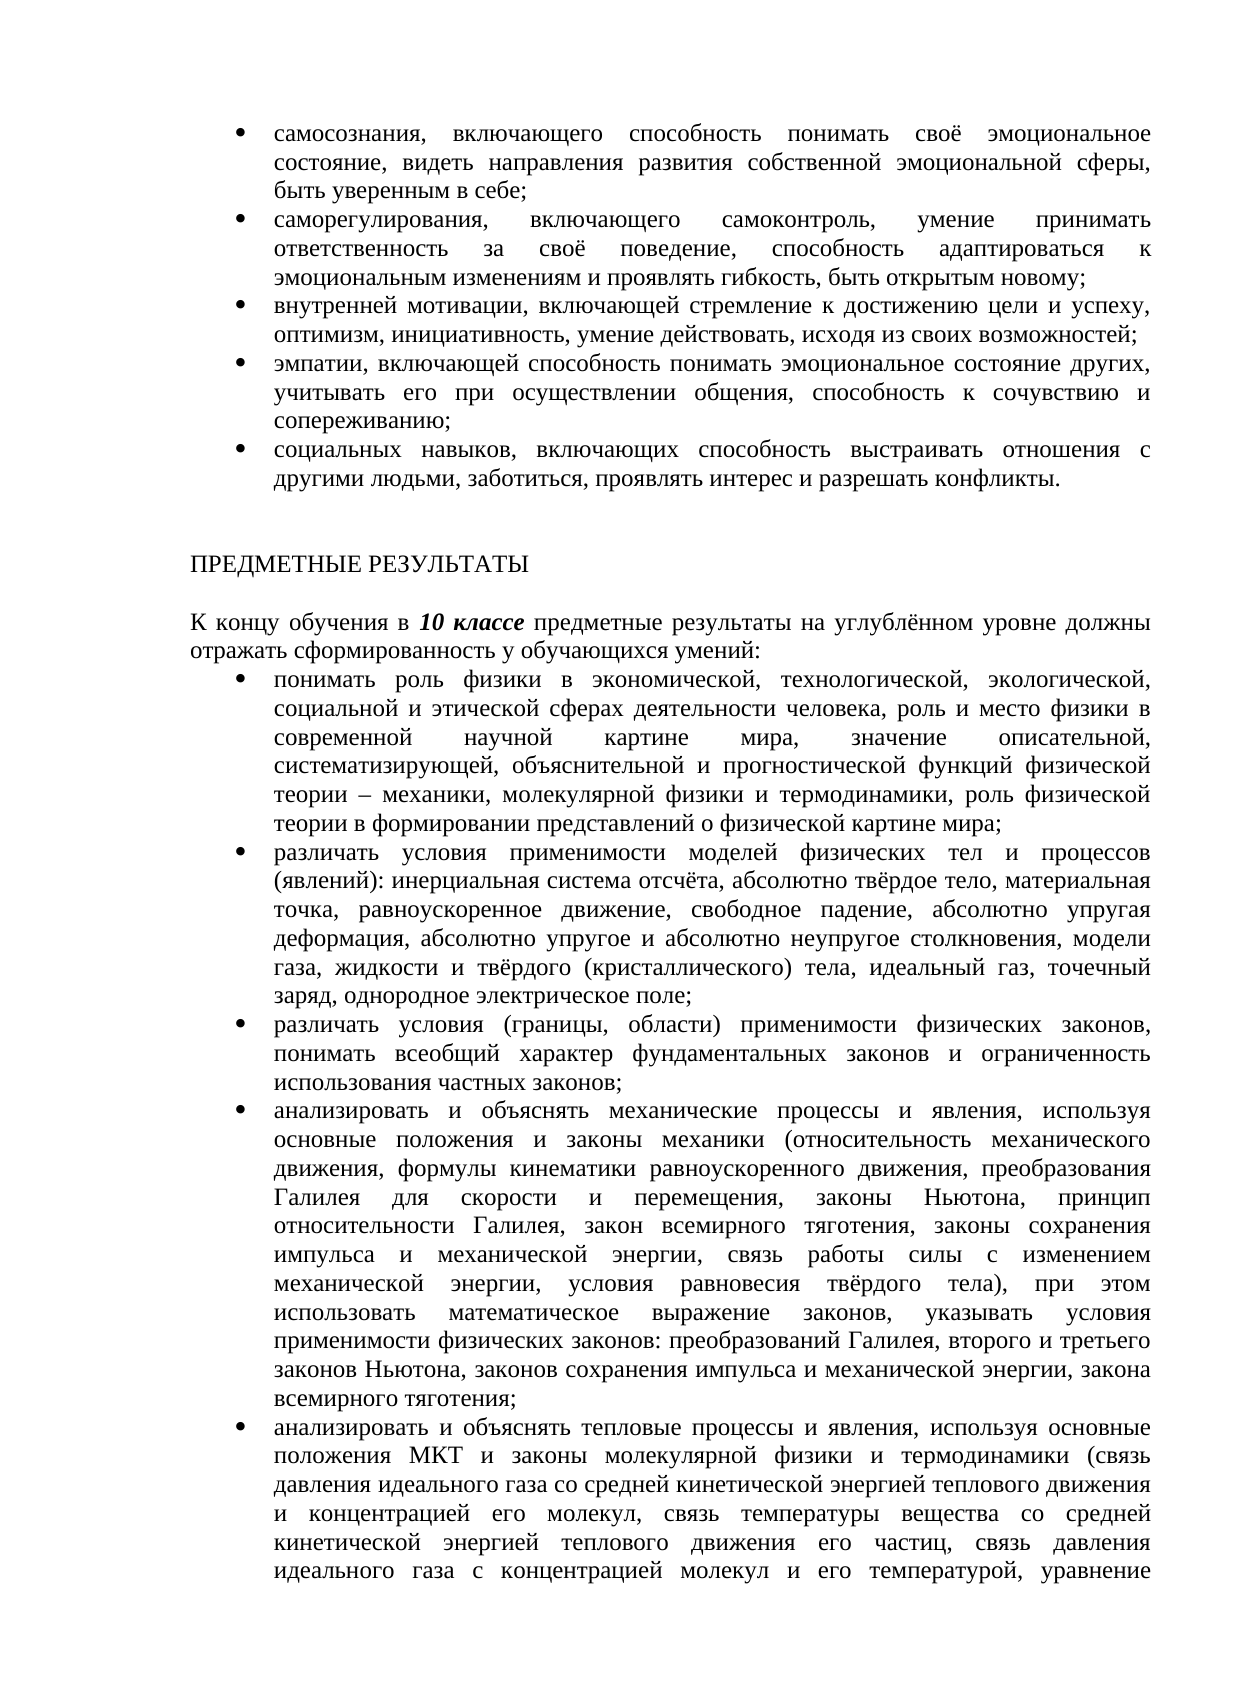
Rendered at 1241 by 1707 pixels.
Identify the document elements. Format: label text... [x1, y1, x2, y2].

text ПРЕДМЕТНЫЕ РЕЗУЛЬТАТЫ [190, 549, 1152, 578]
list социальных навыков, включающих способность выстраивать отношения с другими людьми, заботиться, проявлять интерес и разрешать конфликты. [236, 434, 1152, 492]
list анализировать и объяснять механические процессы и явления, используя основные положения и законы механики (относительность механического движения, формулы кинематики равноускоренного движения, преобразования Галилея для скорости и перемещения, законы Ньютона, принцип относительности Галилея, закон всемирного тяготения, законы сохранения импульса и механической энергии, связь работы силы с изменением механической энергии, условия равновесия твёрдого тела), при этом использовать математическое выражение законов, указывать условия применимости физических законов: преобразований Галилея, второго и третьего законов Ньютона, законов сохранения импульса и механической энергии, закона всемирного тяготения; [236, 1096, 1152, 1412]
list понимать роль физики в экономической, технологической, экологической, социальной и этической сферах деятельности человека, роль и место физики в современной научной картине мира, значение описательной, систематизирующей, объяснительной и прогностической функций физической теории – механики, молекулярной физики и термодинамики, роль физической теории в формировании представлений о физической картине мира; [236, 664, 1152, 837]
list внутренней мотивации, включающей стремление к достижению цели и успеху, оптимизм, инициативность, умение действовать, исходя из своих возможностей; [236, 291, 1152, 348]
text К концу обучения в 10 классе предметные результаты на углублённом уровне должны отражать сформированность у обучающихся умений: [190, 607, 1152, 664]
list самосознания, включающего способность понимать своё эмоциональное состояние, видеть направления развития собственной эмоциональной сферы, быть уверенным в себе; [236, 118, 1152, 204]
list различать условия (границы, области) применимости физических законов, понимать всеобщий характер фундаментальных законов и ограниченность использования частных законов; [236, 1009, 1152, 1096]
list эмпатии, включающей способность понимать эмоциональное состояние других, учитывать его при осуществлении общения, способность к сочувствию и сопереживанию; [236, 348, 1152, 434]
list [236, 1412, 1152, 1584]
list саморегулирования, включающего самоконтроль, умение принимать ответственность за своё поведение, способность адаптироваться к эмоциональным изменениям и проявлять гибкость, быть открытым новому; [236, 204, 1152, 291]
list различать условия применимости моделей физических тел и процессов (явлений): инерциальная система отсчёта, абсолютно твёрдое тело, материальная точка, равноускоренное движение, свободное падение, абсолютно упругая деформация, абсолютно упругое и абсолютно неупругое столкновения, модели газа, жидкости и твёрдого (кристаллического) тела, идеальный газ, точечный заряд, однородное электрическое поле; [236, 837, 1152, 1009]
